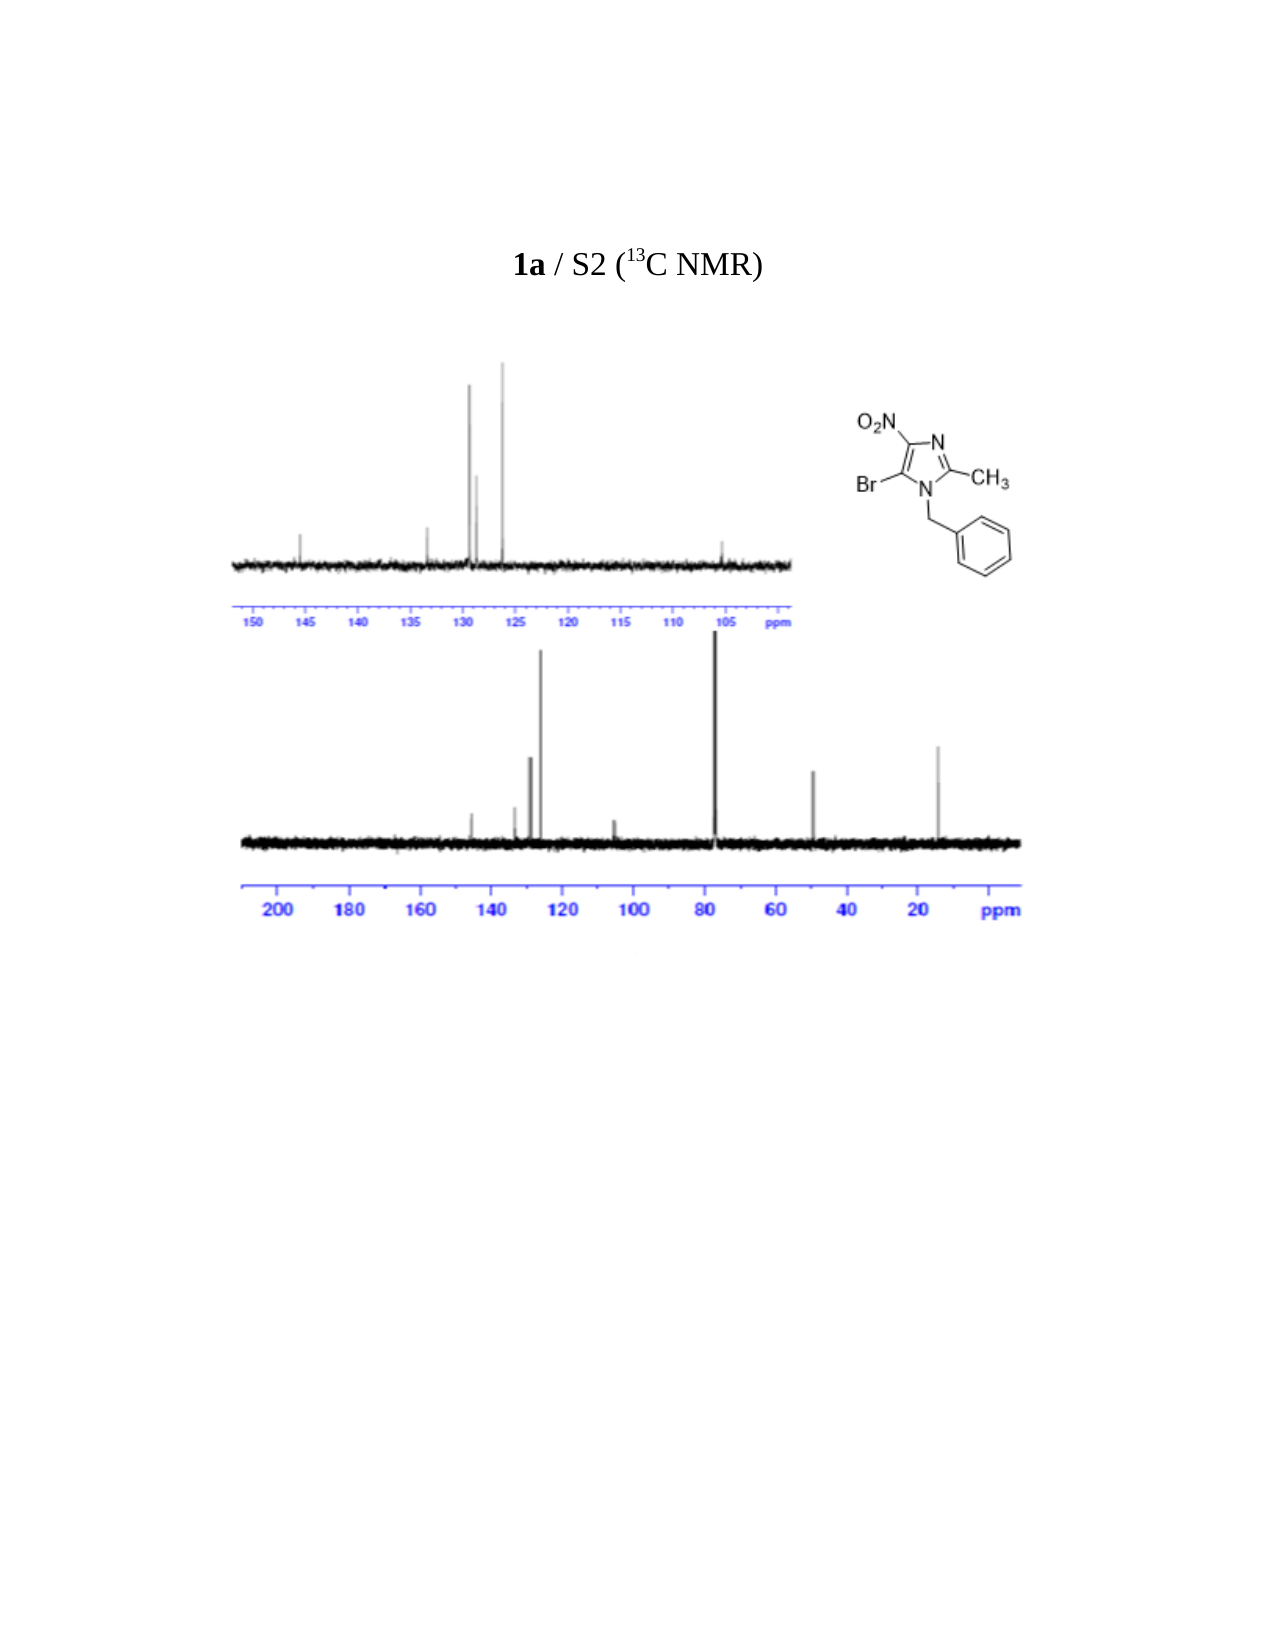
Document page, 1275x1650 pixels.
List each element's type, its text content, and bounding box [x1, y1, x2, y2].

text 1a / S2 (13C NMR) [150, 244, 1125, 282]
picture [200, 345, 1075, 958]
